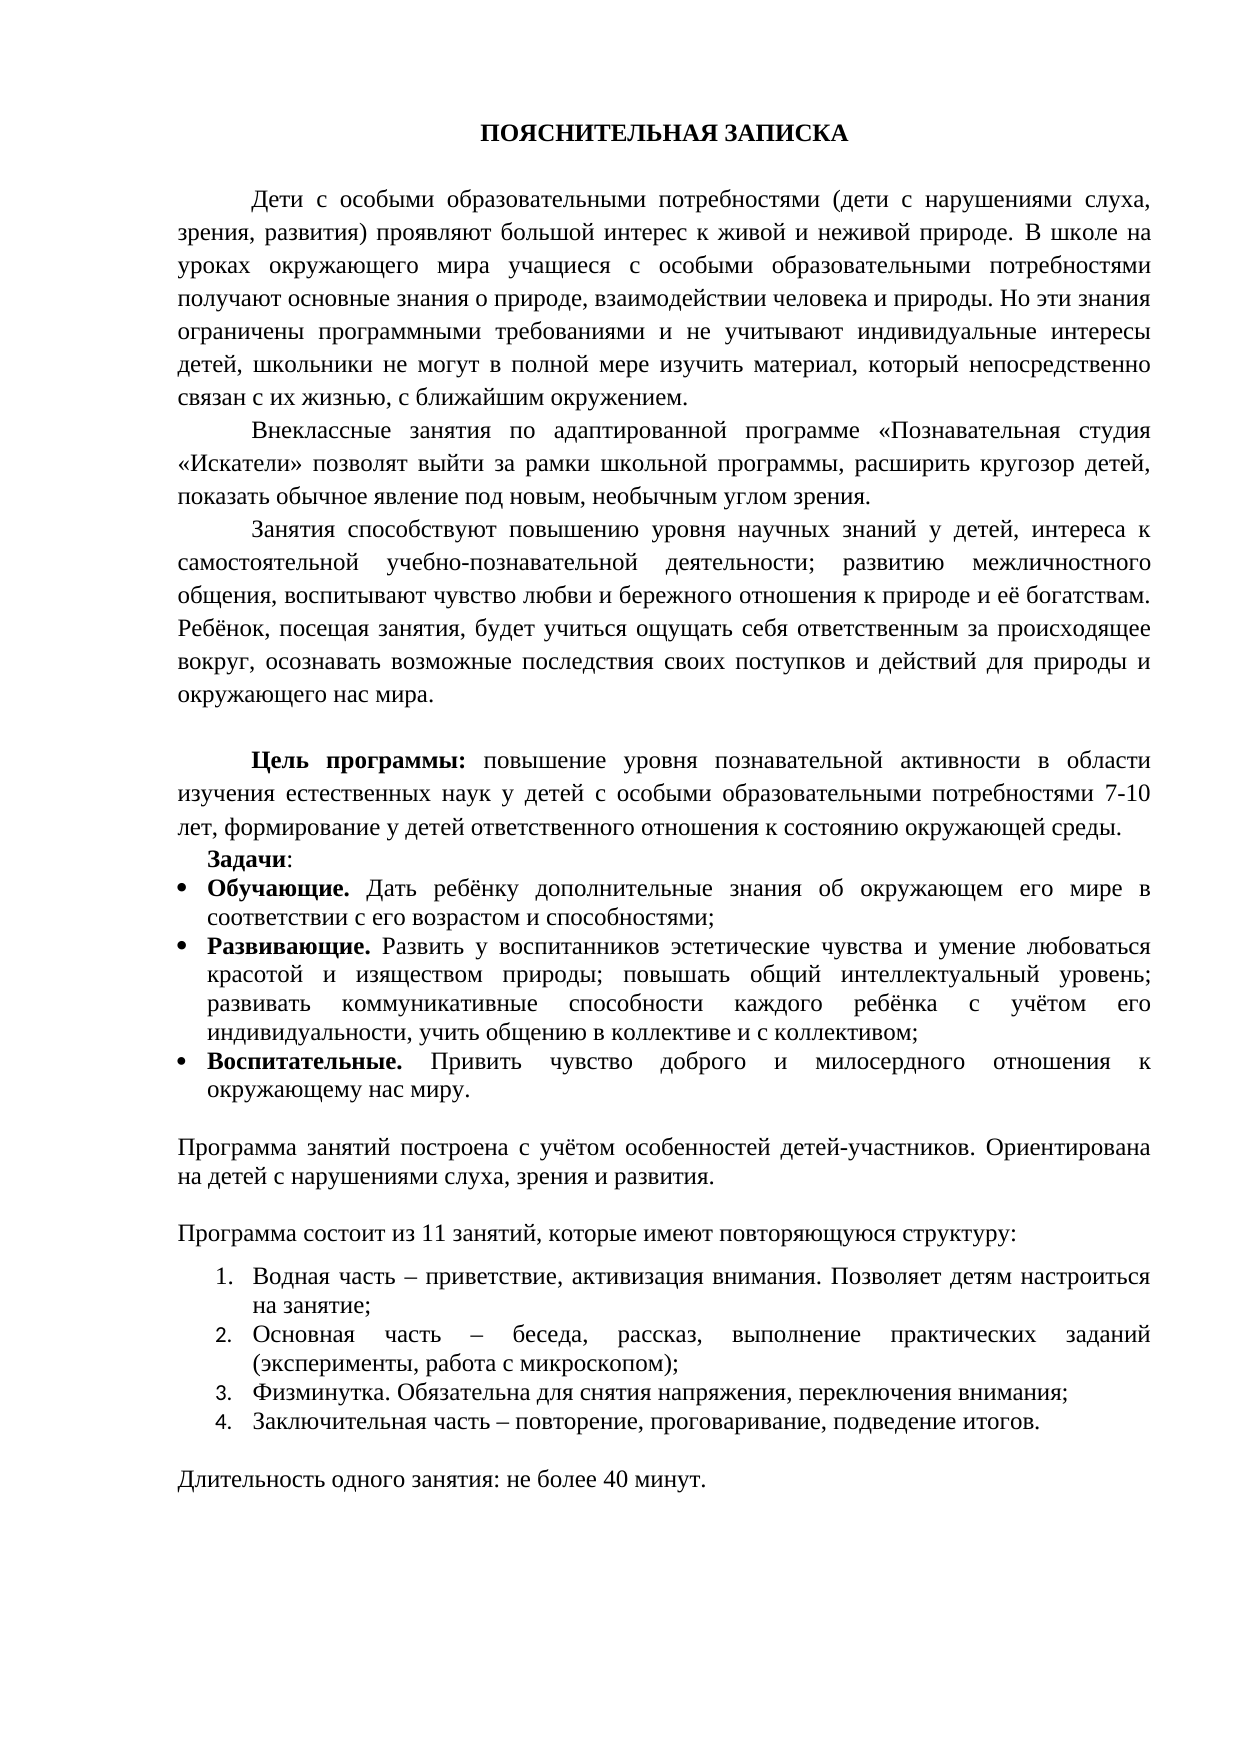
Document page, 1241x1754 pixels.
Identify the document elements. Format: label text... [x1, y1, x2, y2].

text Цель программы: повышение уровня познавательной активности в области изучения естественных наук у детей с особыми образовательными потребностями 7-10 лет, формирование у детей ответственного отношения к состоянию окружающей среды. [177, 746, 1152, 840]
list Основная часть – беседа, рассказ, выполнение практических заданий (эксперименты, работа с микроскопом); [215, 1319, 1152, 1377]
text Программа занятий построена с учётом особенностей детей-участников. Ориентирована на детей с нарушениями слуха, зрения и развития. [177, 1132, 1152, 1189]
text Задачи: [177, 844, 1152, 873]
text Внеклассные занятия по адаптированной программе «Познавательная студия «Искатели» позволят выйти за рамки школьной программы, расширить кругозор детей, показать обычное явление под новым, необычным углом зрения. [177, 415, 1152, 510]
list Развивающие. Развить у воспитанников эстетические чувства и умение любоваться красотой и изяществом природы; повышать общий интеллектуальный уровень; развивать коммуникативные способности каждого ребёнка с учётом его индивидуальности, учить общению в коллективе и с коллективом; [177, 931, 1152, 1046]
text Длительность одного занятия: не более 40 минут. [177, 1464, 1152, 1492]
text Занятия способствуют повышению уровня научных знаний у детей, интереса к самостоятельной учебно-познавательной деятельности; развитию межличностного общения, воспитывают чувство любви и бережного отношения к природе и её богатствам. Ребёнок, посещая занятия, будет учиться ощущать себя ответственным за происходящее вокруг, осознавать возможные последствия своих поступков и действий для природы и окружающего нас мира. [177, 514, 1152, 708]
list Воспитательные. Привить чувство доброго и милосердного отношения к окружающему нас миру. [177, 1046, 1152, 1103]
list Физминутка. Обязательна для снятия напряжения, переключения внимания; [215, 1377, 1152, 1406]
list Обучающие. Дать ребёнку дополнительные знания об окружающем его мире в соответствии с его возрастом и способностями; [177, 873, 1152, 931]
text Дети с особыми образовательными потребностями (дети с нарушениями слуха, зрения, развития) проявляют большой интерес к живой и неживой природе. В школе на уроках окружающего мира учащиеся с особыми образовательными потребностями получают основные знания о природе, взаимодействии человека и природы. Но эти знания ограничены программными требованиями и не учитывают индивидуальные интересы детей, школьники не могут в полной мере изучить материал, который непосредственно связан с их жизнью, с ближайшим окружением. [177, 184, 1152, 411]
text ПОЯСНИТЕЛЬНАЯ ЗАПИСКА [177, 118, 1152, 147]
list Заключительная часть – повторение, проговаривание, подведение итогов. [215, 1406, 1152, 1435]
text Программа состоит из 11 занятий, которые имеют повторяющуюся структуру: [177, 1218, 1152, 1247]
list Водная часть – приветствие, активизация внимания. Позволяет детям настроиться на занятие; [215, 1261, 1152, 1319]
